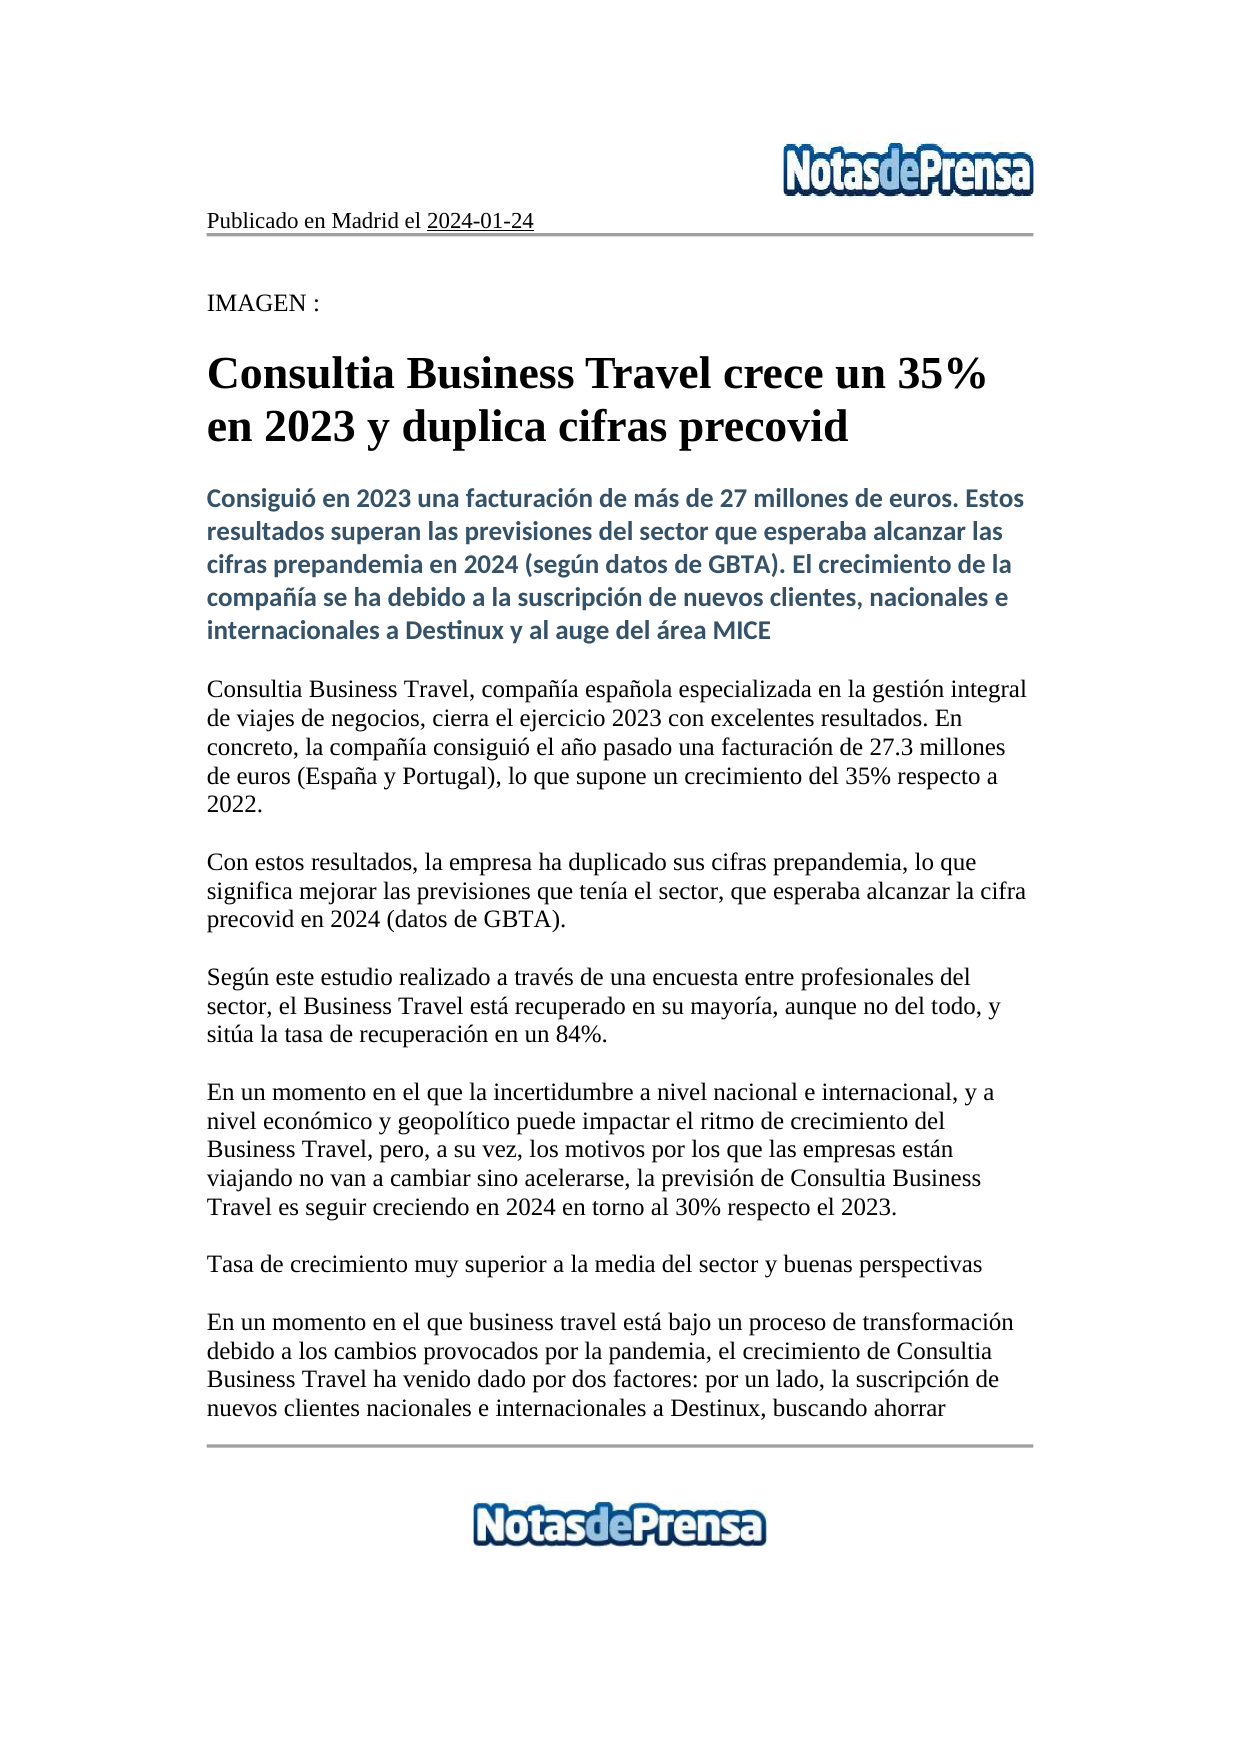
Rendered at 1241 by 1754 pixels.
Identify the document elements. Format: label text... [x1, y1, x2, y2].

picture [473, 1501, 767, 1548]
subtitle Consiguió en 2023 una facturación de más de 27 millones de euros. Estos resultados superan las previsiones del sector que esperaba alcanzar las cifras prepandemia en 2024 (según datos de GBTA). El crecimiento de la compañía se ha debido a la suscripción de nuevos clientes, nacionales e internacionales a Destinux y al auge del área MICE [207, 481, 1033, 646]
subtitle Consultia Business Travel crece un 35% en 2023 y duplica cifras precovid [207, 346, 1033, 452]
picture [783, 142, 1034, 199]
text IMAGEN : [207, 288, 1033, 317]
